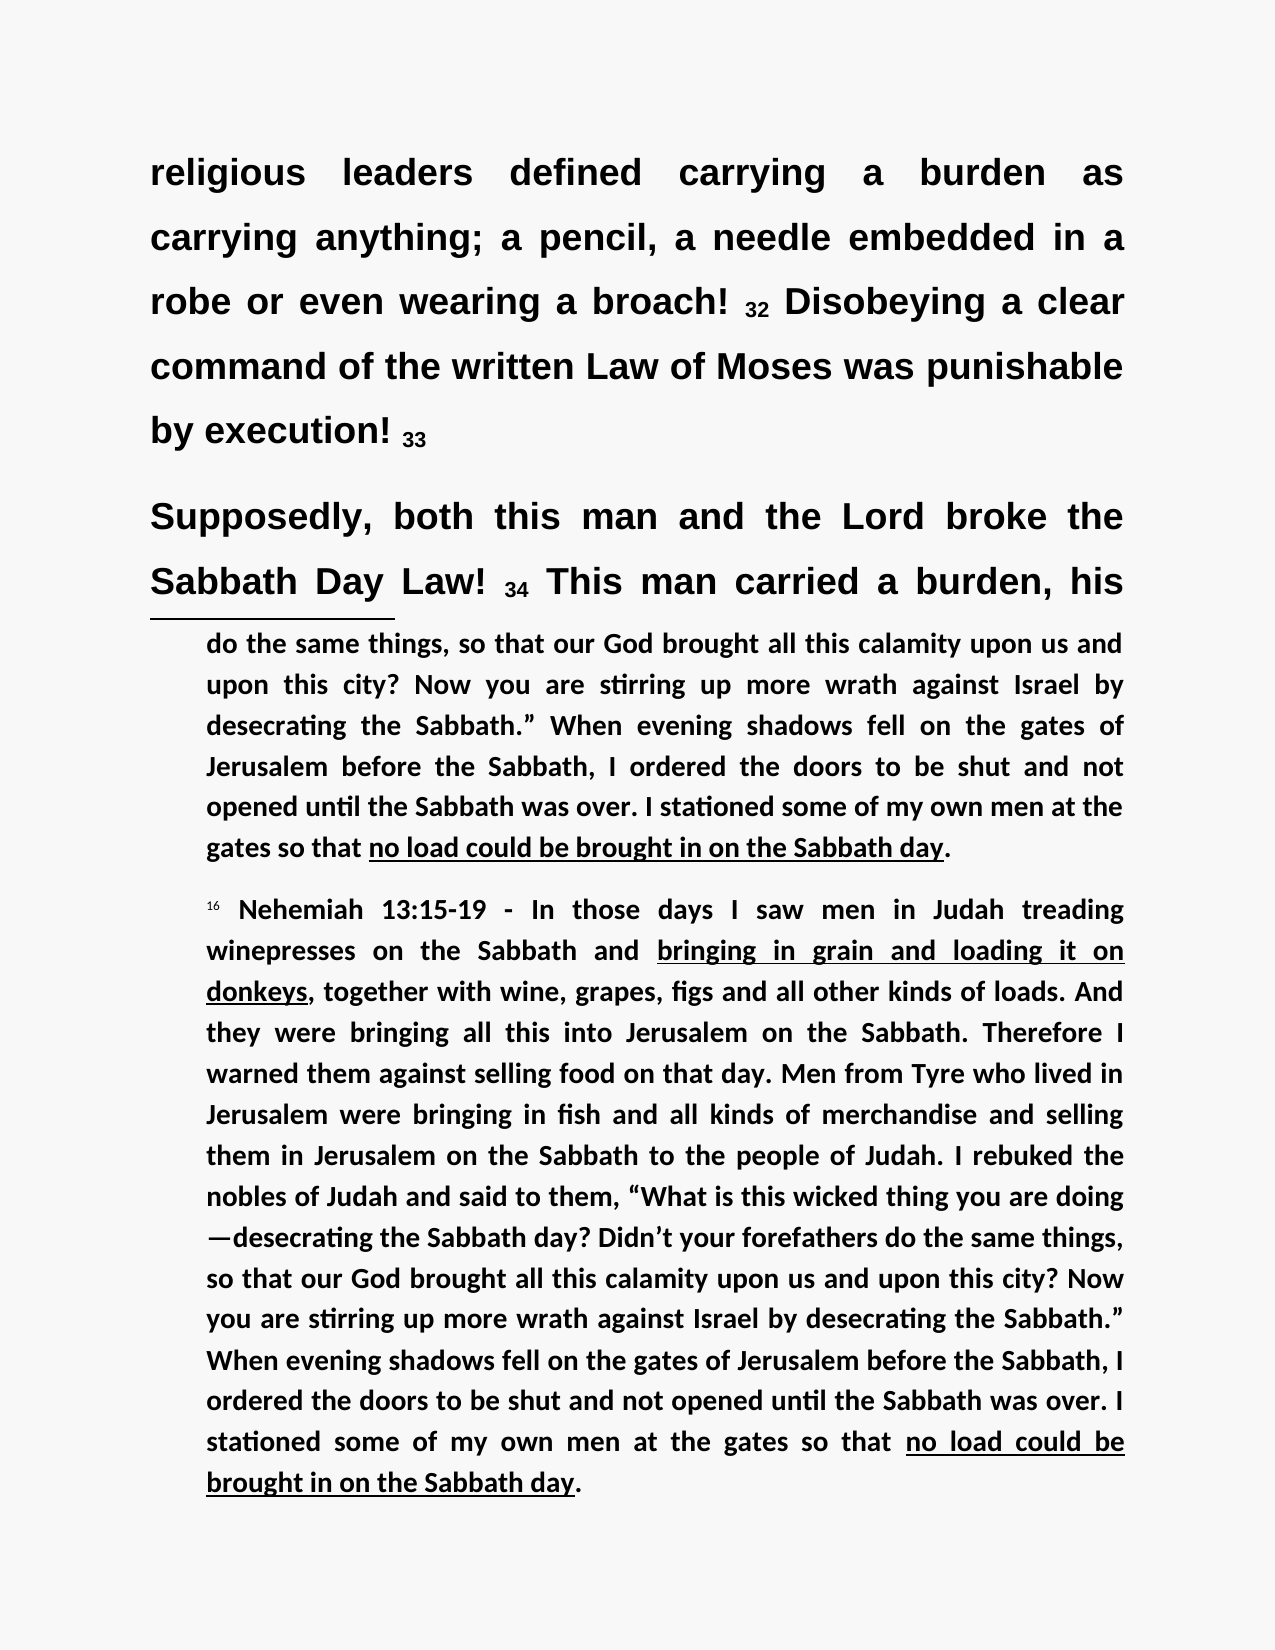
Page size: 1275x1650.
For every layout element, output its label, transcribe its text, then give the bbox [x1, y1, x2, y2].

text So, the question is, "What constitutes work?" The religious leaders had thirty-nine classifications of what work was; 30 one of which was carrying a burden. Jeremiah, Chapter 17, verses 19 through 27 and Nehemiah, Chapter 13, verses 15 through 19 , both say carrying a burden is considered work. Both of these scriptures imply that the loads were heavy and associated with conducting business. 31 But these religious leaders defined carrying a burden as carrying anything; a pencil, a needle embedded in a robe or even wearing a broach! 32 Disobeying a clear command of the written Law of Moses was punishable by execution! 33 [150, 150, 1125, 452]
text Supposedly, both this man and the Lord broke the Sabbath Day Law! 34 This man carried a burden, his pallet. Lord Jesus practiced medicine by healing a person. 35 [150, 494, 1125, 602]
